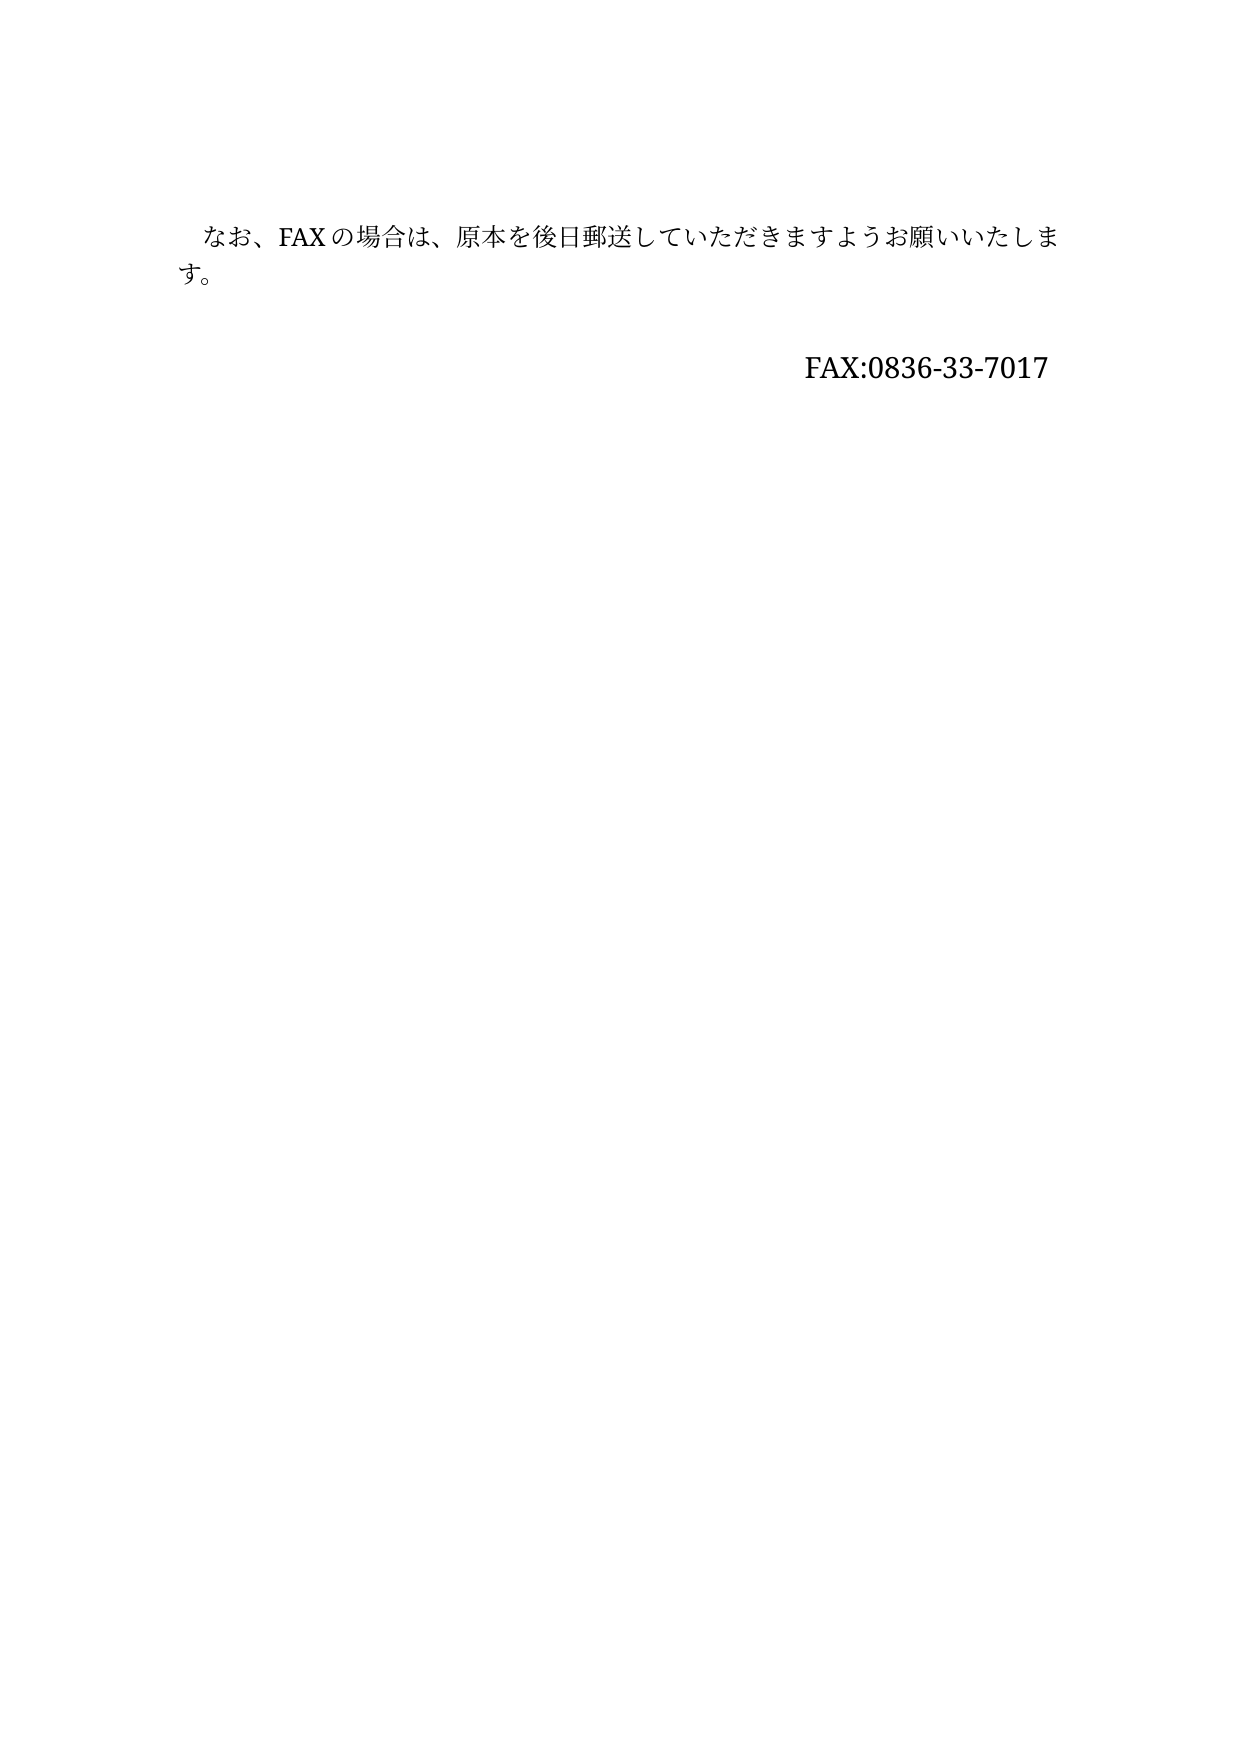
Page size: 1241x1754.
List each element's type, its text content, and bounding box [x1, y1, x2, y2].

text FAX:0836-33-7017 [177, 329, 1063, 404]
text なお、FAXの場合は、原本を後日郵送していただきますようお願いいたします。 [177, 217, 1063, 292]
